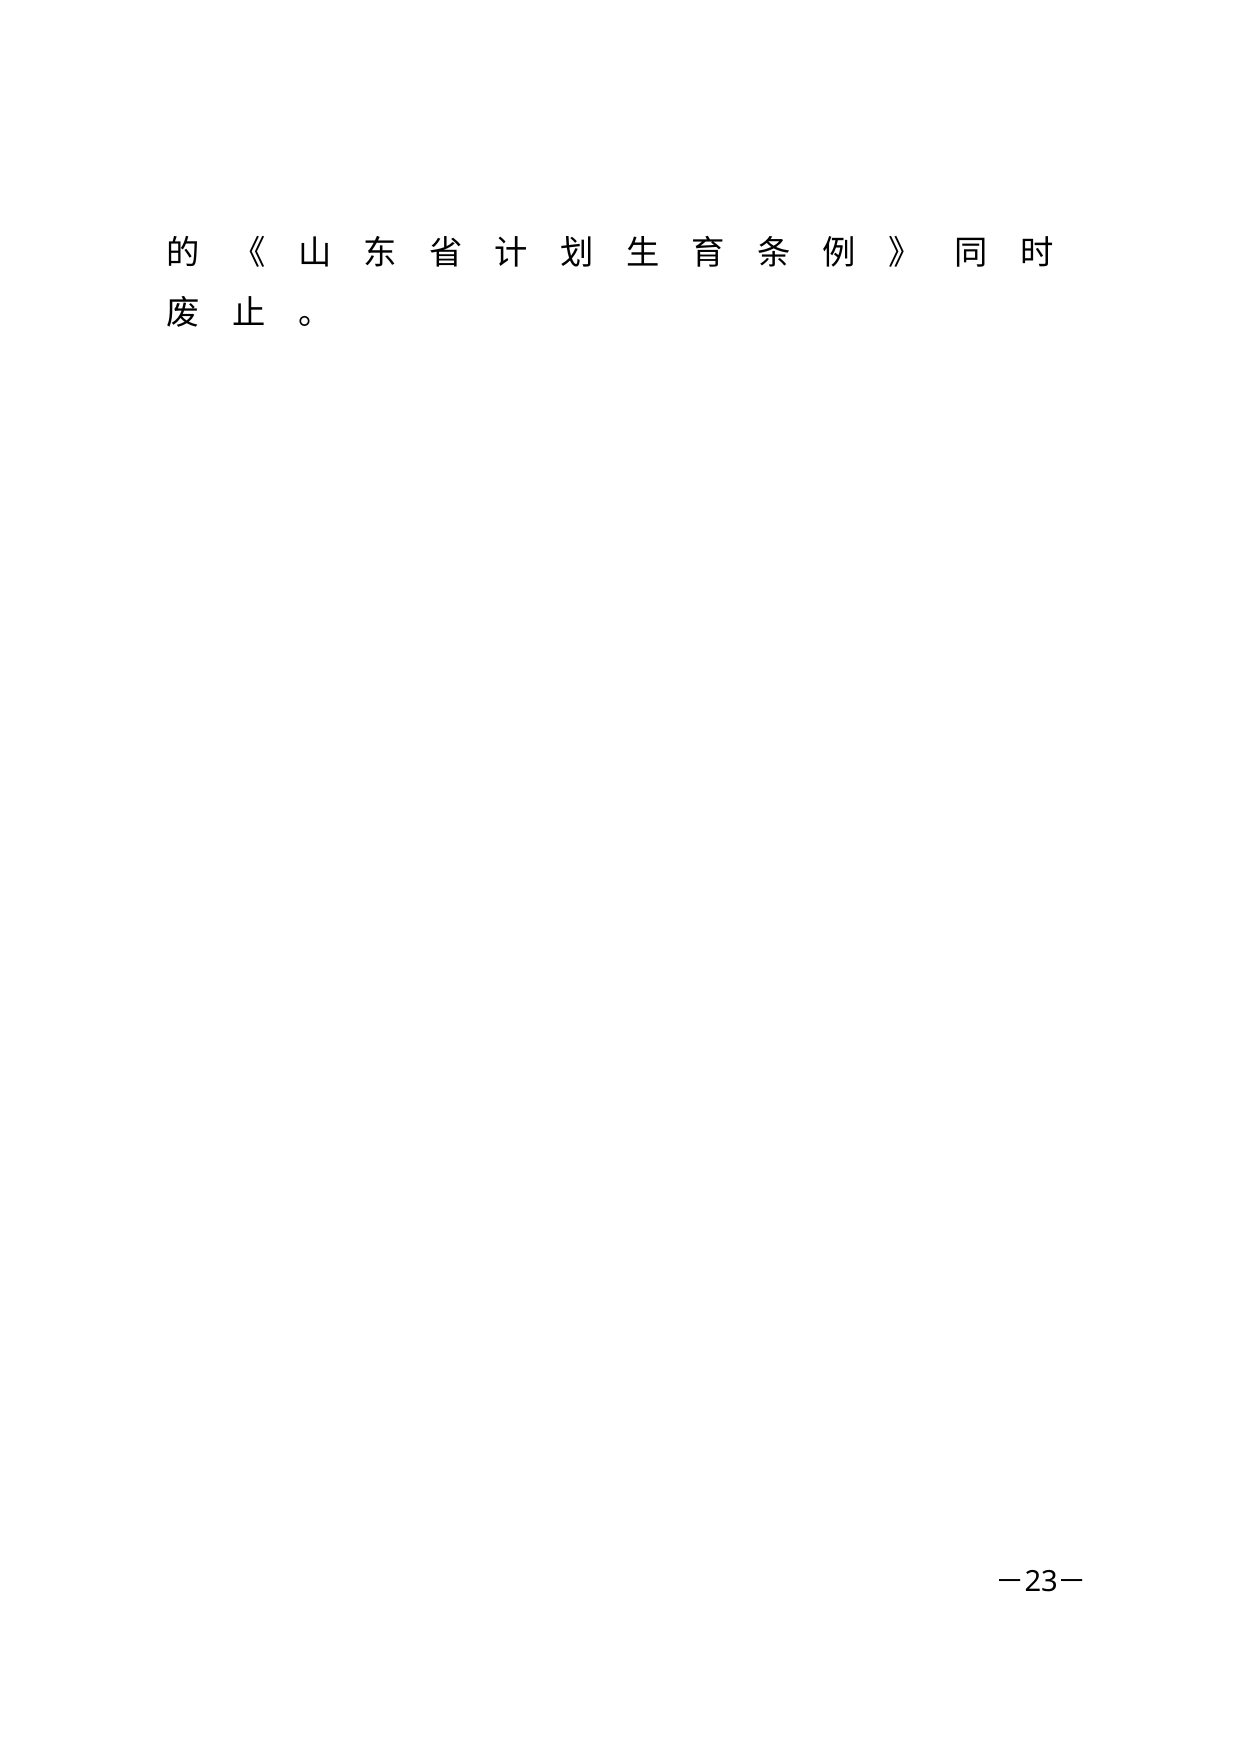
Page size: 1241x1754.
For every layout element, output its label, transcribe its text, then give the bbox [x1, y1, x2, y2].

text 第四十六条 本条例自公布之日起施行。1988年7月20日山东省第七届人民代表大会常务委员会第四次会议通过、1996年10月14日山东省第八届人民代表大会常务委员会第二十四次会议修正的《山东省计划生育条例》同时废止。 [167, 219, 1085, 340]
